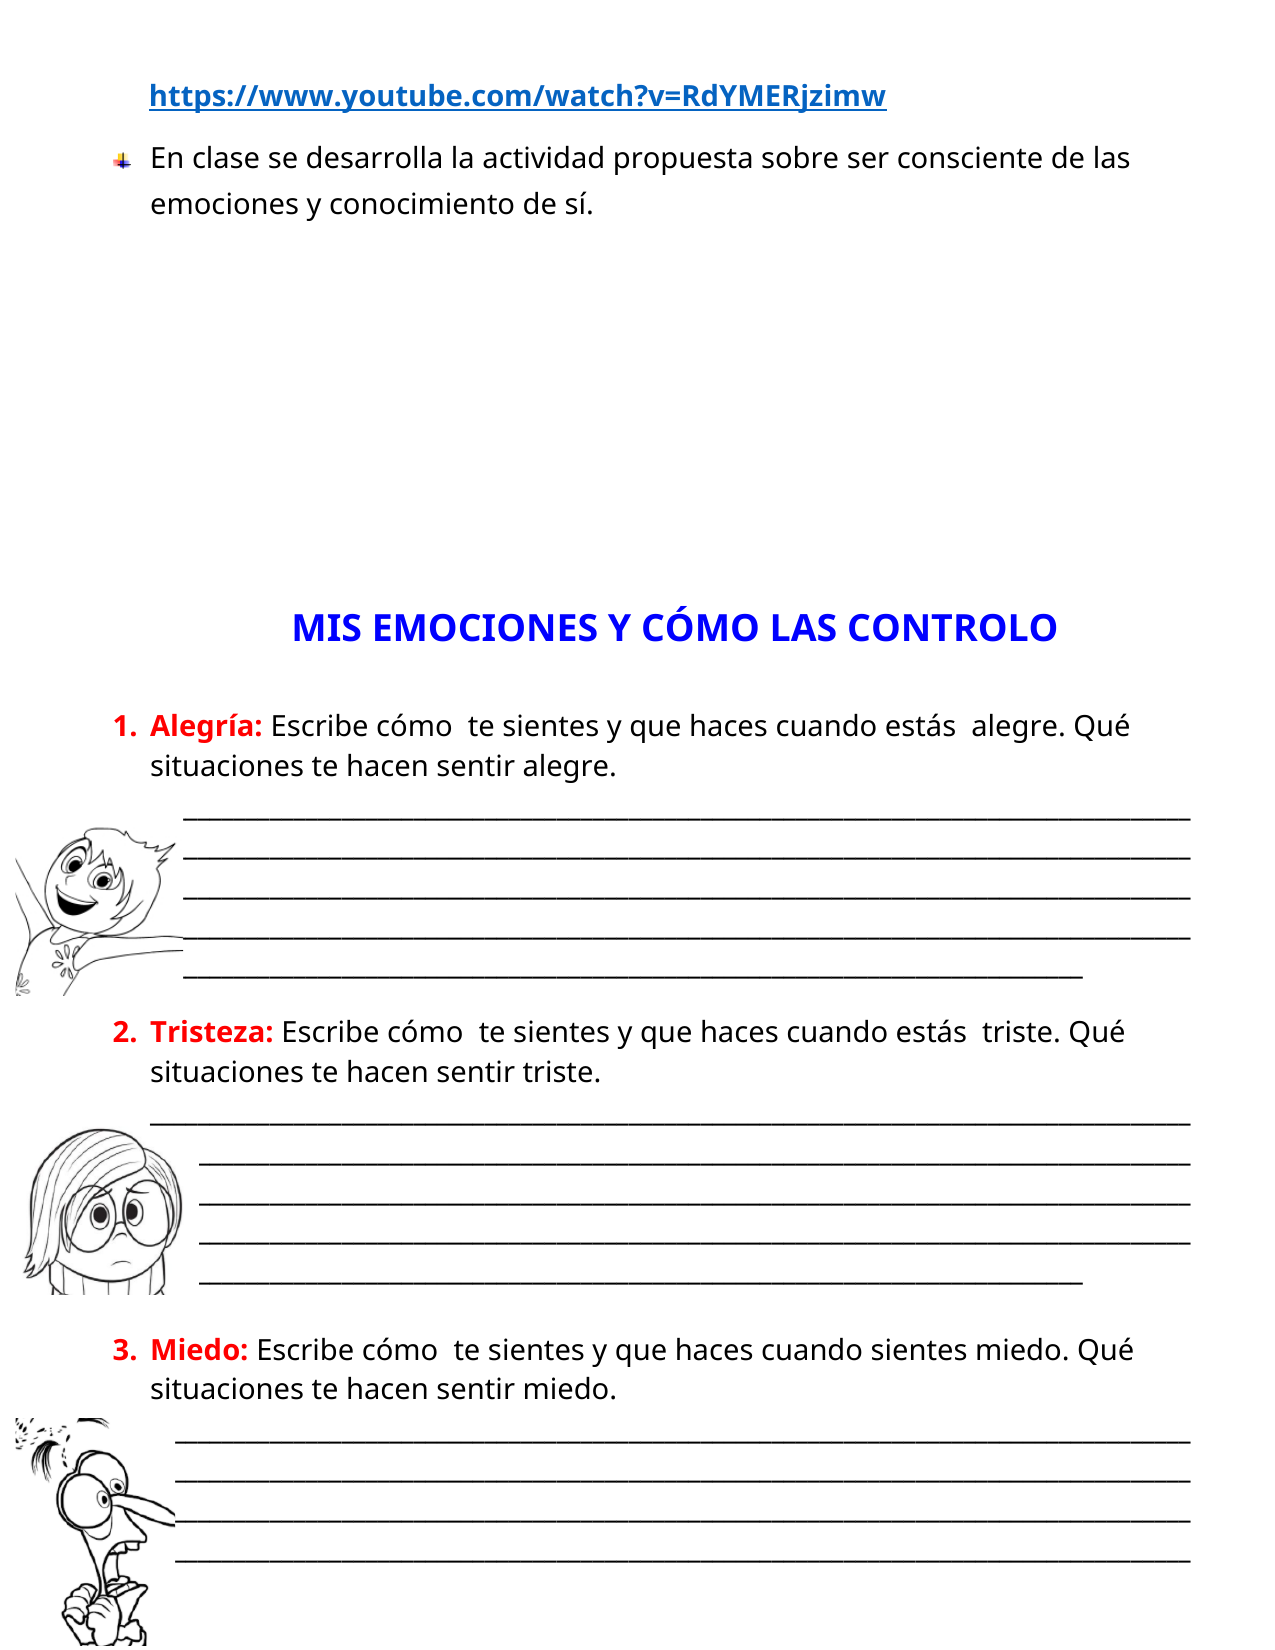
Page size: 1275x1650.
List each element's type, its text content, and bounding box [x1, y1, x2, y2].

list En clase se desarrolla la actividad propuesta sobre ser consciente de las emociones y conocimiento de sí. [112, 137, 1200, 223]
list Miedo: Escribe cómo te sientes y que haces cuando sientes miedo. Qué situaciones te hacen sentir miedo. [112, 1329, 1200, 1408]
text https://www.youtube.com/watch?v=RdYMERjzimw [149, 75, 1200, 115]
list Tristeza: Escribe cómo te sientes y que haces cuando estás triste. Qué situaciones te hacen sentir triste. [112, 1011, 1200, 1091]
picture [15, 1418, 175, 1646]
list MIS EMOCIONES Y CÓMO LAS CONTROLO [150, 601, 1200, 652]
picture [21, 1126, 199, 1295]
picture [15, 811, 184, 996]
picture [113, 151, 131, 169]
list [150, 1408, 1200, 1567]
list Alegría: Escribe cómo te sientes y que haces cuando estás alegre. Qué situaciones te hacen sentir alegre. [112, 705, 1200, 785]
